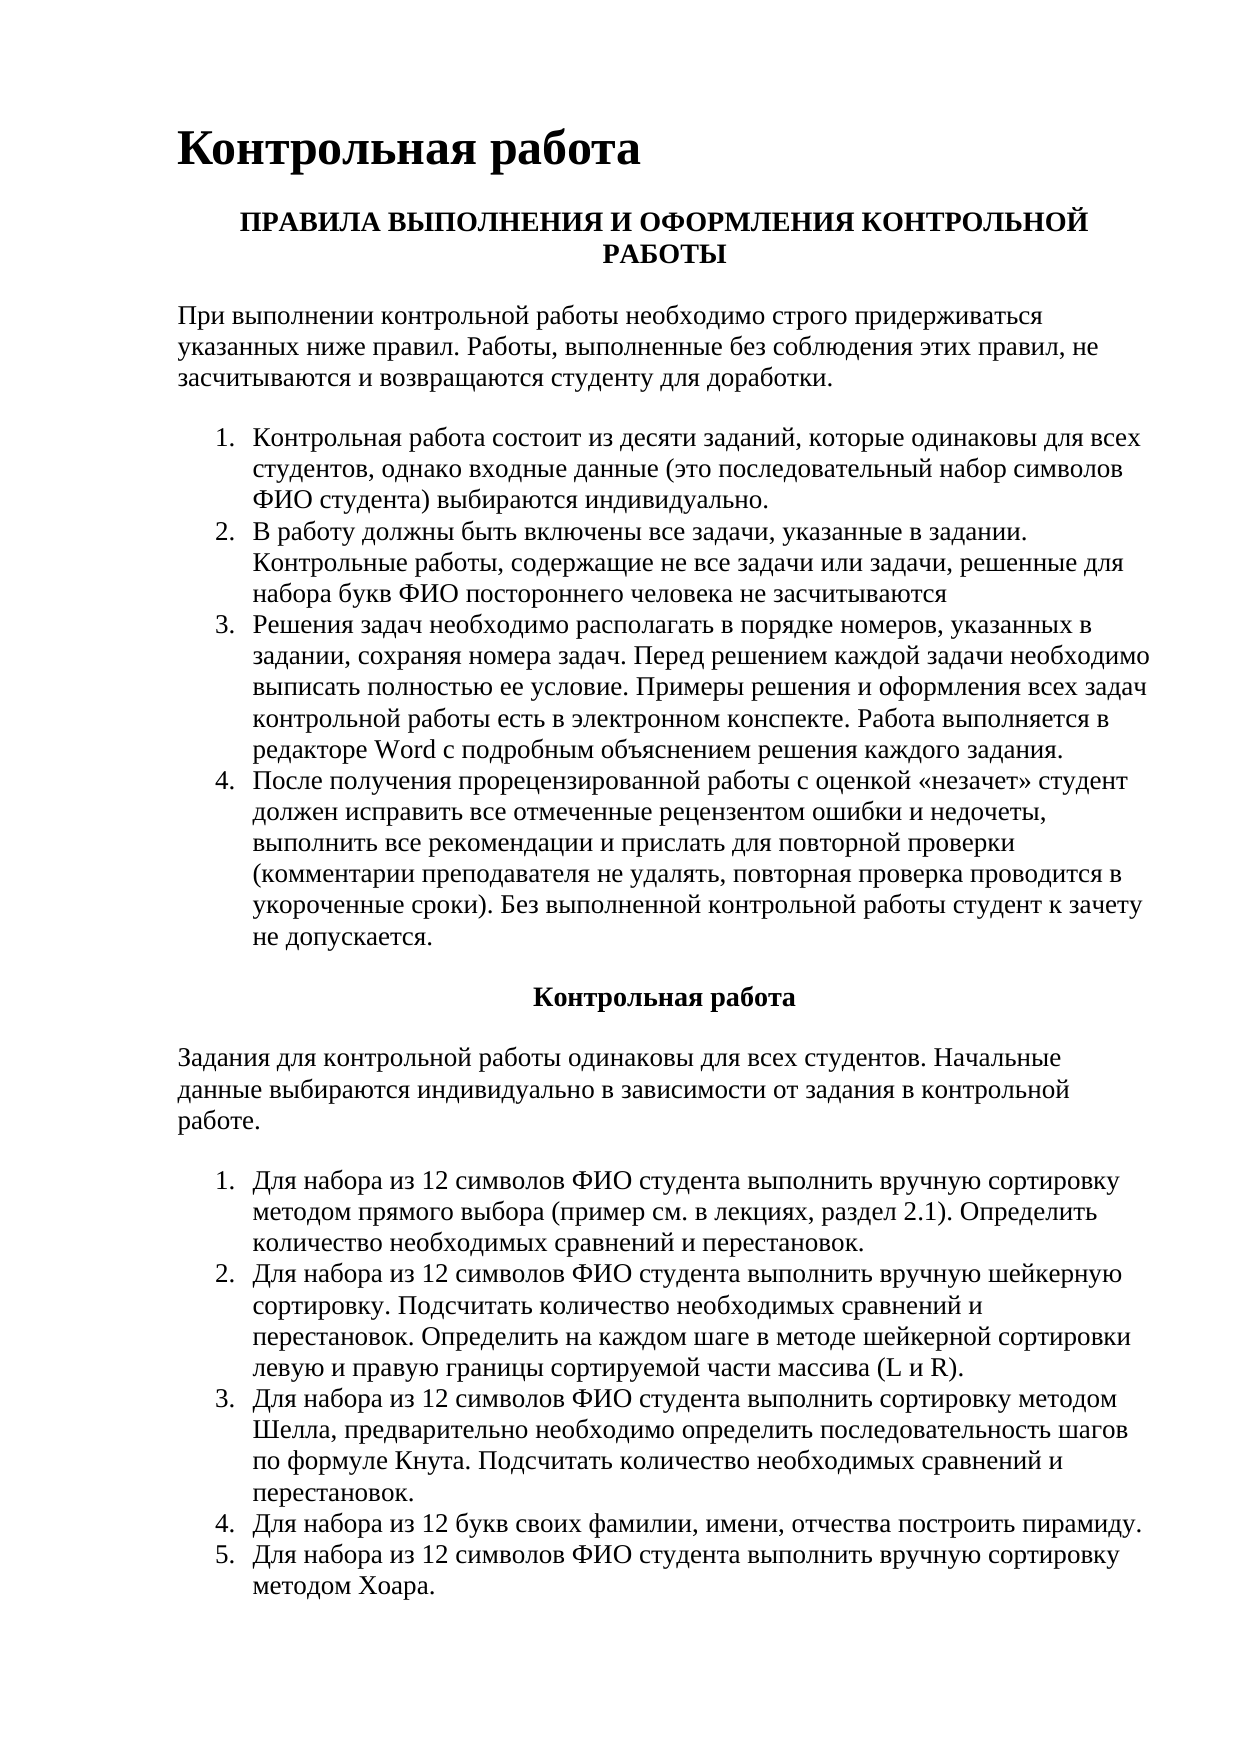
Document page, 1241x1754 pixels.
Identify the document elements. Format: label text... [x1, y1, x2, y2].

list Для набора из 12 символов ФИО студента выполнить вручную сортировку методом прямого выбора (пример см. в лекциях, раздел 2.1). Определить количество необходимых сравнений и перестановок. [215, 1164, 1152, 1258]
list Решения задач необходимо располагать в порядке номеров, указанных в задании, сохраняя номера задач. Перед решением каждой задачи необходимо выписать полностью ее условие. Примеры решения и оформления всех задач контрольной работы есть в электронном конспекте. Работа выполняется в редакторе Word с подробным объяснением решения каждого задания. [215, 608, 1152, 764]
text Задания для контрольной работы одинаковы для всех студентов. Начальные данные выбираются индивидуально в зависимости от задания в контрольной работе. [177, 1042, 1152, 1135]
list Контрольная работа состоит из десяти заданий, которые одинаковы для всех студентов, однако входные данные (это последовательный набор символов ФИО студента) выбираются индивидуально. [215, 421, 1152, 515]
list Для набора из 12 символов ФИО студента выполнить сортировку методом Шелла, предварительно необходимо определить последовательность шагов по формуле Кнута. Подсчитать количество необходимых сравнений и перестановок. [215, 1382, 1152, 1507]
list Для набора из 12 символов ФИО студента выполнить вручную шейкерную сортировку. Подсчитать количество необходимых сравнений и перестановок. Определить на каждом шаге в методе шейкерной сортировки левую и правую границы сортируемой части массива (L и R). [215, 1258, 1152, 1382]
list В работу должны быть включены все задачи, указанные в задании. Контрольные работы, содержащие не все задачи или задачи, решенные для набора букв ФИО постороннего человека не засчитываются [215, 515, 1152, 608]
subtitle Контрольная работа [177, 980, 1152, 1012]
subtitle ПРАВИЛА ВЫПОЛНЕНИЯ И ОФОРМЛЕНИЯ КОНТРОЛЬНОЙ РАБОТЫ [177, 205, 1152, 269]
list После получения прорецензированной работы с оценкой «незачет» студент должен исправить все отмеченные рецензентом ошибки и недочеты, выполнить все рекомендации и прислать для повторной проверки (комментарии преподавателя не удалять, повторная проверка проводится в укороченные сроки). Без выполненной контрольной работы студент к зачету не допускается. [215, 764, 1152, 951]
subtitle Контрольная работа [177, 118, 1152, 176]
list Для набора из 12 символов ФИО студента выполнить вручную сортировку методом Хоара. [215, 1538, 1152, 1600]
list Для набора из 12 букв своих фамилии, имени, отчества построить пирамиду. [215, 1507, 1152, 1538]
text При выполнении контрольной работы необходимо строго придерживаться указанных ниже правил. Работы, выполненные без соблюдения этих правил, не засчитываются и возвращаются студенту для доработки. [177, 299, 1152, 392]
